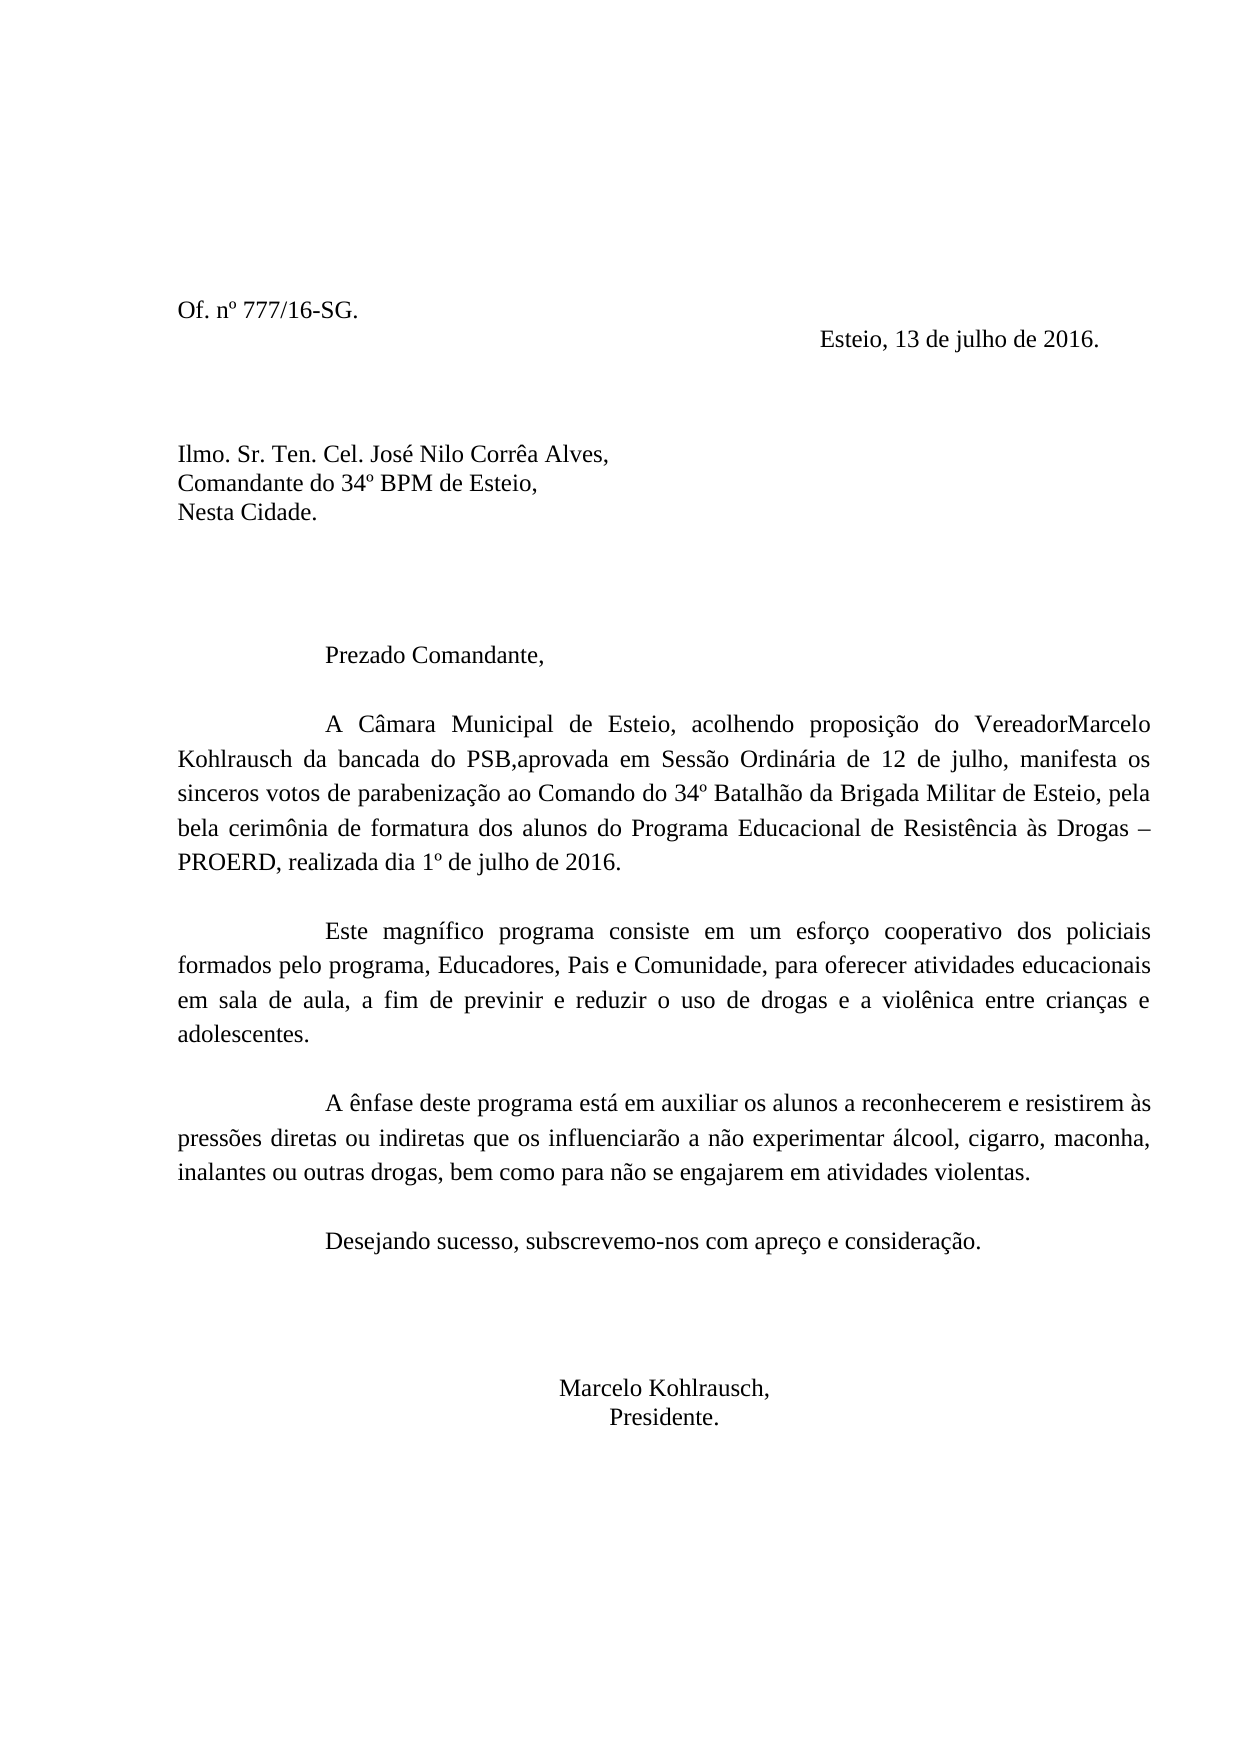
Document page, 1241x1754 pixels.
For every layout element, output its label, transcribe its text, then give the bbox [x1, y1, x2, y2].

text A ênfase deste programa está em auxiliar os alunos a reconhecerem e resistirem às pressões diretas ou indiretas que os influenciarão a não experimentar álcool, cigarro, maconha, inalantes ou outras drogas, bem como para não se engajarem em atividades violentas. [177, 1088, 1152, 1186]
text Of. nº 777/16-SG. [177, 295, 1152, 324]
text A Câmara Municipal de Esteio, acolhendo proposição do VereadorMarcelo Kohlrausch da bancada do PSB,aprovada em Sessão Ordinária de 12 de julho, manifesta os sinceros votos de parabenização ao Comando do 34º Batalhão da Brigada Militar de Esteio, pela bela cerimônia de formatura dos alunos do Programa Educacional de Resistência às Drogas – PROERD, realizada dia 1º de julho de 2016. [177, 709, 1152, 876]
text Desejando sucesso, subscrevemo-nos com apreço e consideração. [177, 1226, 1152, 1255]
text Nesta Cidade. [177, 497, 1152, 525]
text Presidente. [177, 1402, 1152, 1431]
text Esteio, 13 de julho de 2016. [693, 324, 1152, 353]
text Prezado Comandante, [177, 640, 1152, 669]
text Comandante do 34º BPM de Esteio, [177, 468, 1152, 497]
text Este magnífico programa consiste em um esforço cooperativo dos policiais formados pelo programa, Educadores, Pais e Comunidade, para oferecer atividades educacionais em sala de aula, a fim de previnir e reduzir o uso de drogas e a violênica entre crianças e adolescentes. [177, 916, 1152, 1048]
text Ilmo. Sr. Ten. Cel. José Nilo Corrêa Alves, [177, 439, 1152, 468]
text Marcelo Kohlrausch, [177, 1373, 1152, 1402]
